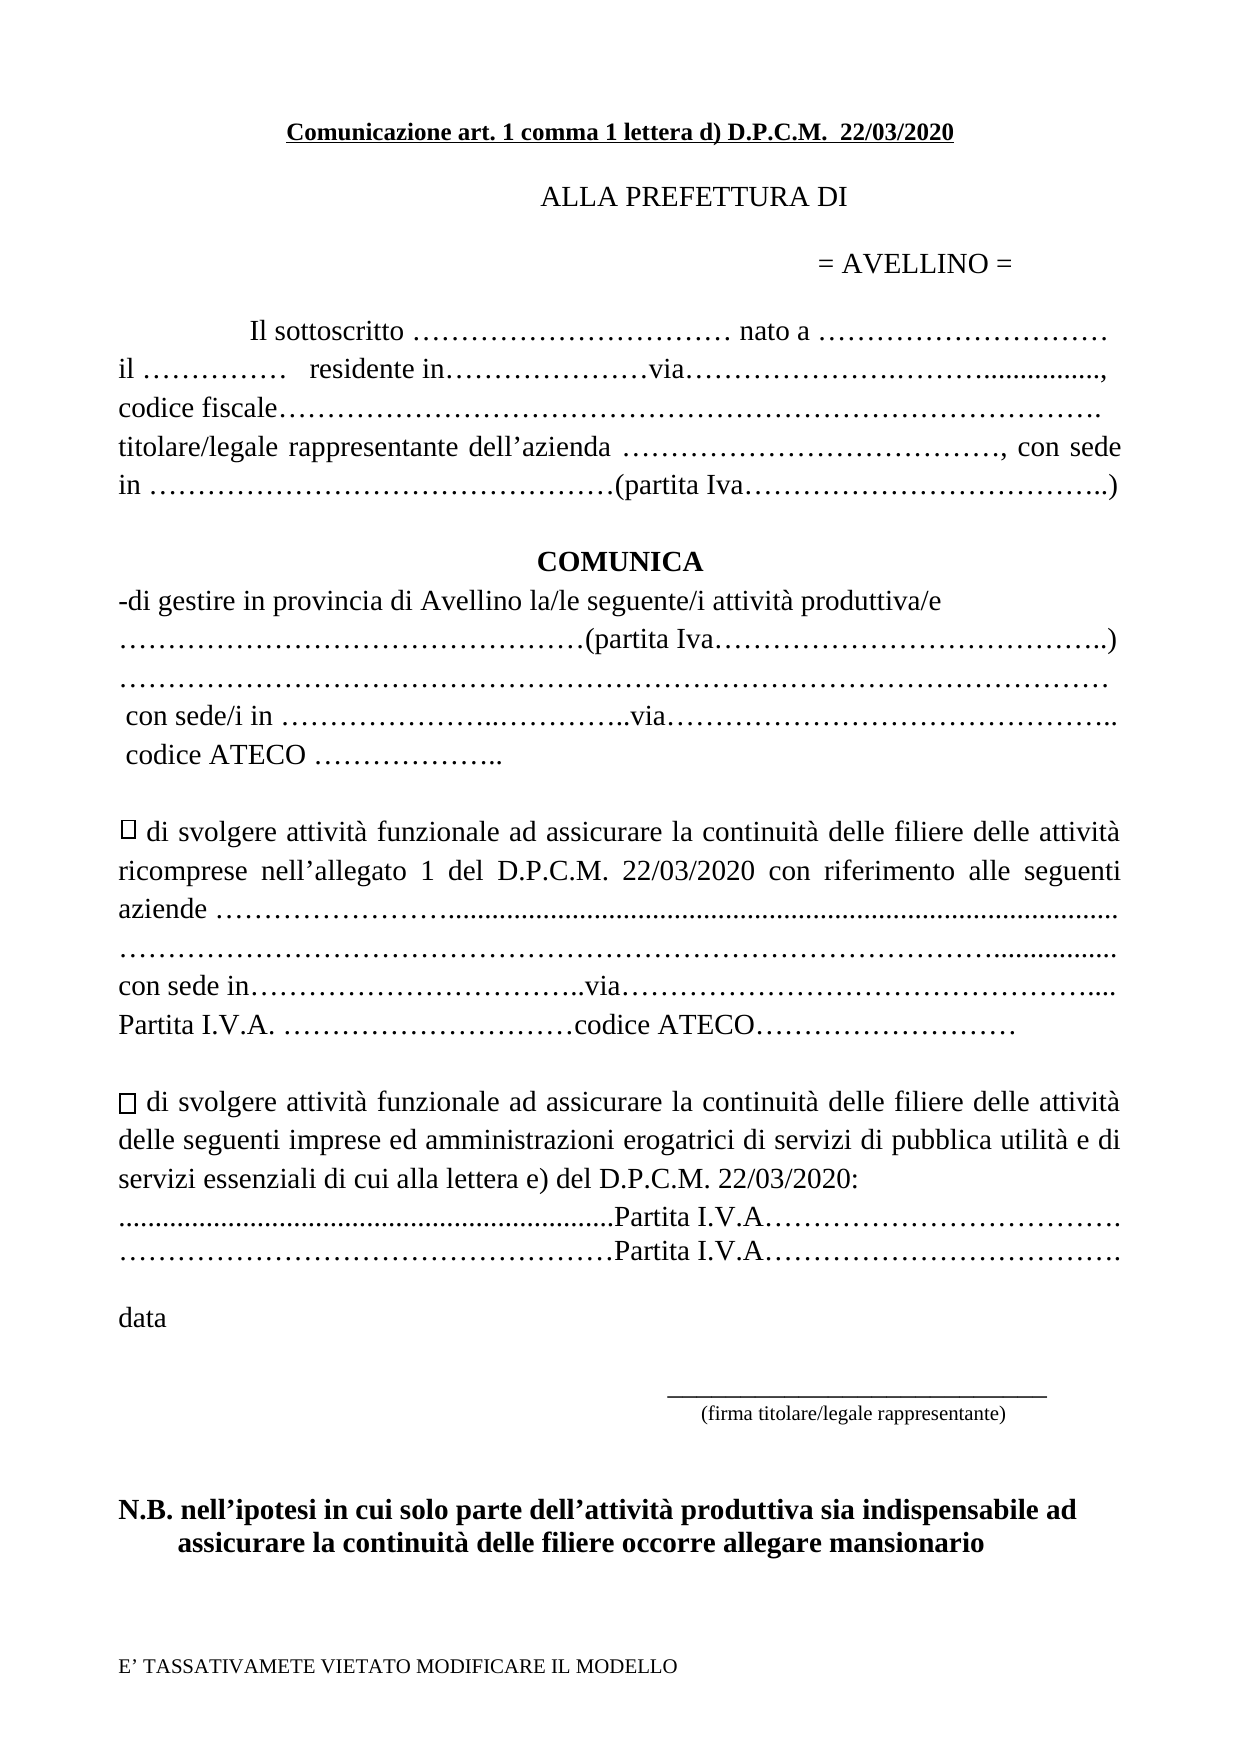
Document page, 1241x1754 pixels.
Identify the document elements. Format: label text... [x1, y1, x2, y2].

text ………………………………………………………………………………………… [118, 660, 1122, 693]
text Partita I.V.A. …………………………codice ATECO……………………… [118, 1007, 1122, 1040]
text data [118, 1300, 1122, 1334]
text titolare/legale rappresentante dell’azienda …………………………………, con sede in …………………………………………(partita Iva………………………………..) [118, 429, 1122, 501]
text il …………… residente in…………………via………………….………................, [118, 352, 1122, 385]
text (firma titolare/legale rappresentante) [118, 1401, 1122, 1425]
text con sede/i in …………………..…………..via……………………………………….. [118, 698, 1122, 732]
text N.B. nell’ipotesi in cui solo parte dell’attività produttiva sia indispensabile ad assicurare la continuità delle filiere occorre allegare mansionario [118, 1492, 1122, 1559]
text ……………………………………………Partita I.V.A………………………………. [118, 1233, 1122, 1267]
text Comunicazione art. 1 comma 1 lettera d) D.P.C.M. 22/03/2020 [118, 117, 1122, 145]
text ………………………………………………………………………………................. con sede in……………………………..via………………………………………….... [118, 930, 1122, 1002]
text ALLA PREFETTURA DI [118, 179, 1122, 212]
text COMUNICA [118, 544, 1122, 578]
text codice ATECO ……………….. [118, 737, 1122, 771]
text …………………………………………(partita Iva…………………………………..) [118, 621, 1122, 655]
text di svolgere attività funzionale ad assicurare la continuità delle filiere delle attività delle seguenti imprese ed amministrazioni erogatrici di servizi di pubblica utilità e di servizi essenziali di cui alla lettera e) del D.P.C.M. 22/03/2020: [118, 1084, 1122, 1194]
text __________________________ [118, 1367, 1122, 1401]
text = AVELLINO = [118, 246, 1122, 279]
text di svolgere attività funzionale ad assicurare la continuità delle filiere delle attività ricomprese nell’allegato 1 del D.P.C.M. 22/03/2020 con riferimento alle seguenti aziende ……………………............................................................................................ [118, 814, 1122, 925]
text codice fiscale…………………………………………………………………………. [118, 390, 1122, 424]
text ....................................................................Partita I.V.A………………………………. [118, 1199, 1122, 1233]
text -di gestire in provincia di Avellino la/le seguente/i attività produttiva/e [118, 583, 1122, 616]
text Il sottoscritto …………………………… nato a ………………………… [118, 313, 1122, 347]
